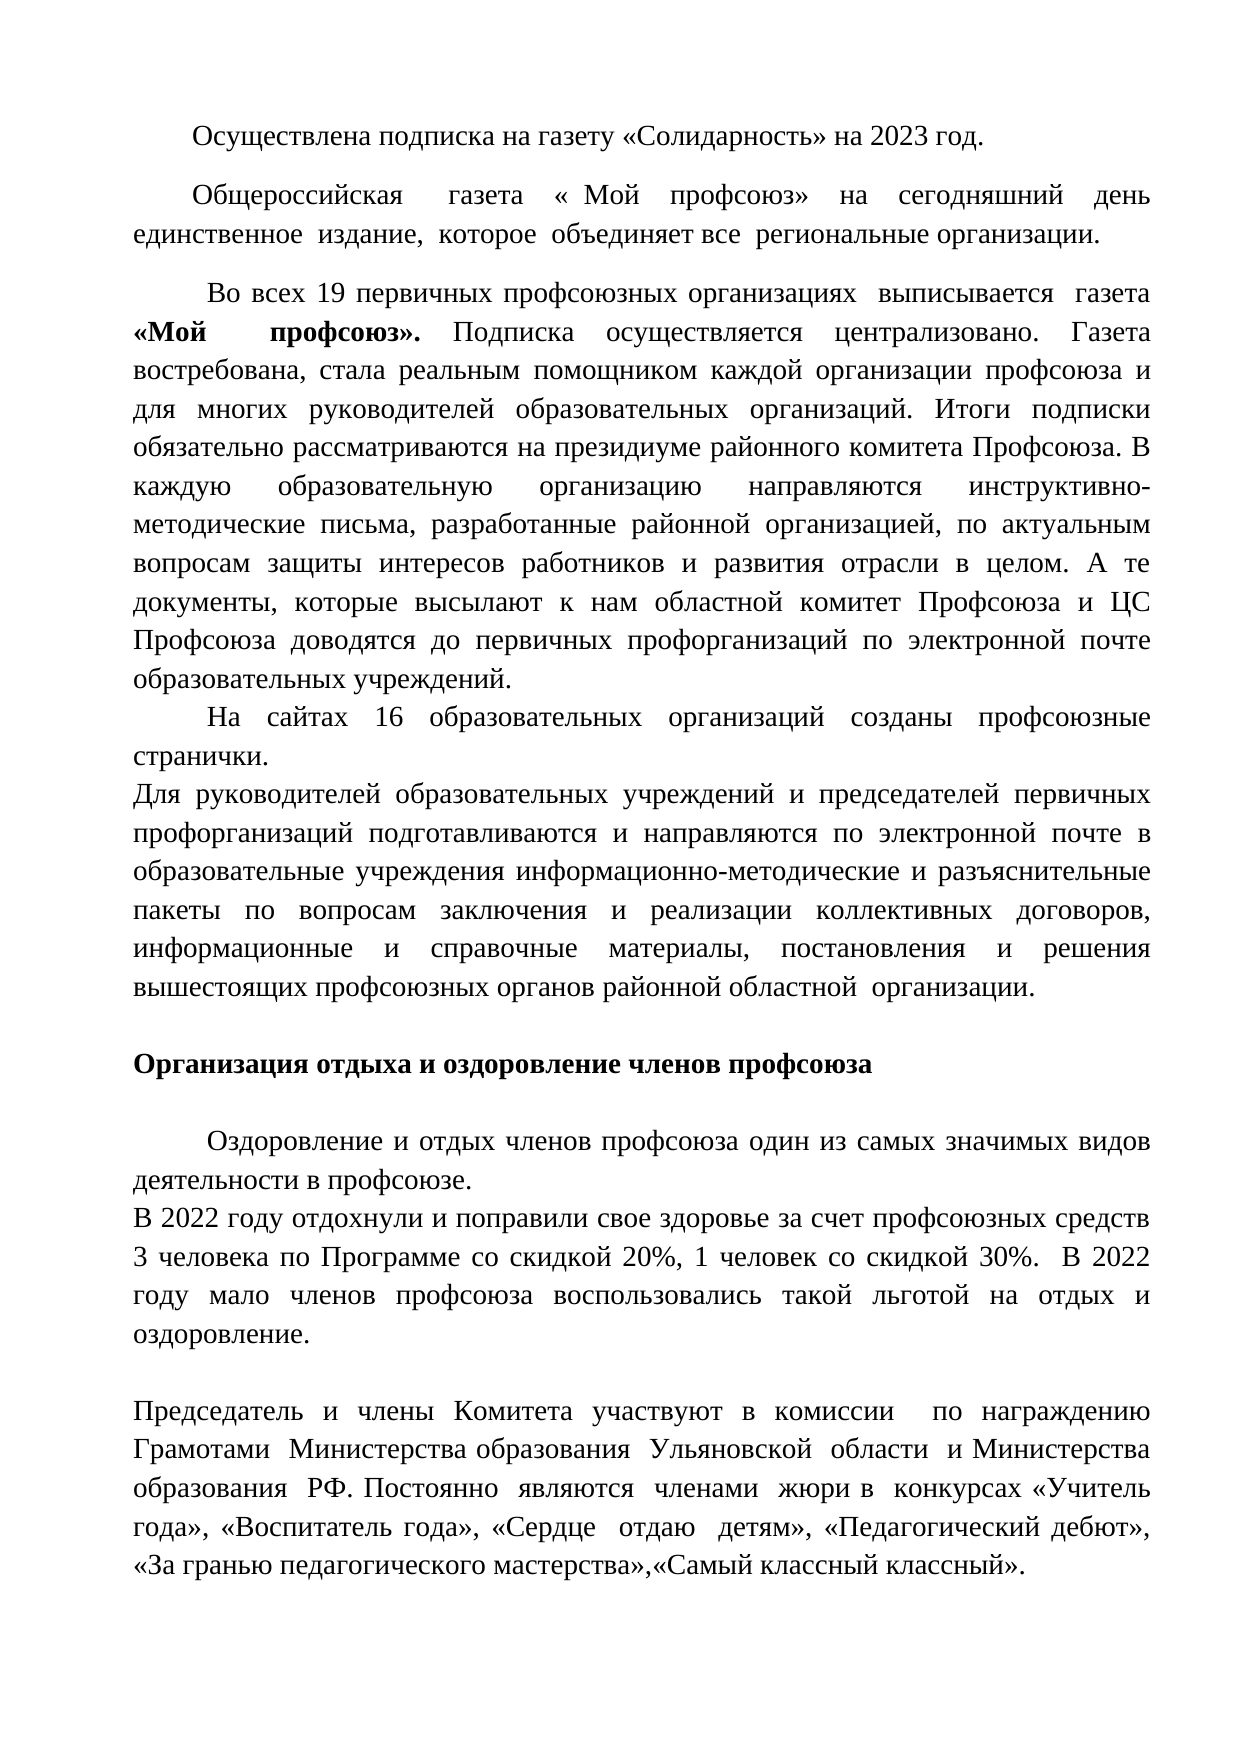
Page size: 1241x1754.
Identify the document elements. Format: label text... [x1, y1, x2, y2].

text Осуществлена подписка на газету «Солидарность» на 2023 год. [133, 118, 1152, 152]
text Председатель и члены Комитета участвуют в комиссии по награждению Грамотами Министерства образования Ульяновской области и Министерства образования РФ. Постоянно являются членами жюри в конкурсах «Учитель года», «Воспитатель года», «Сердце отдаю детям», «Педагогический дебют», «За гранью педагогического мастерства»,«Самый классный классный». [133, 1393, 1152, 1581]
text На сайтах 16 образовательных организаций созданы профсоюзные странички. [133, 699, 1152, 771]
text Оздоровление и отдых членов профсоюза один из самых значимых видов деятельности в профсоюзе. [133, 1123, 1152, 1195]
text Во всех 19 первичных профсоюзных организациях выписывается газета «Мой профсоюз». Подписка осуществляется централизовано. Газета востребована, стала реальным помощником каждой организации профсоюза и для многих руководителей образовательных организаций. Итоги подписки обязательно рассматриваются на президиуме районного комитета Профсоюза. В каждую образовательную организацию направляются инструктивно-методические письма, разработанные районной организацией, по актуальным вопросам защиты интересов работников и развития отрасли в целом. А те документы, которые высылают к нам областной комитет Профсоюза и ЦС Профсоюза доводятся до первичных профорганизаций по электронной почте образовательных учреждений. [133, 275, 1152, 694]
text Общероссийская газета « Мой профсоюз» на сегодняшний день единственное издание, которое объединяет все региональные организации. [133, 177, 1152, 249]
text В 2022 году отдохнули и поправили свое здоровье за счет профсоюзных средств 3 человека по Программе со скидкой 20%, 1 человек со скидкой 30%. В 2022 году мало членов профсоюза воспользовались такой льготой на отдых и оздоровление. [133, 1200, 1152, 1349]
text Для руководителей образовательных учреждений и председателей первичных профорганизаций подготавливаются и направляются по электронной почте в образовательные учреждения информационно-методические и разъяснительные пакеты по вопросам заключения и реализации коллективных договоров, информационные и справочные материалы, постановления и решения вышестоящих профсоюзных органов районной областной организации. [133, 776, 1152, 1003]
text Организация отдыха и оздоровление членов профсоюза [133, 1046, 1152, 1080]
